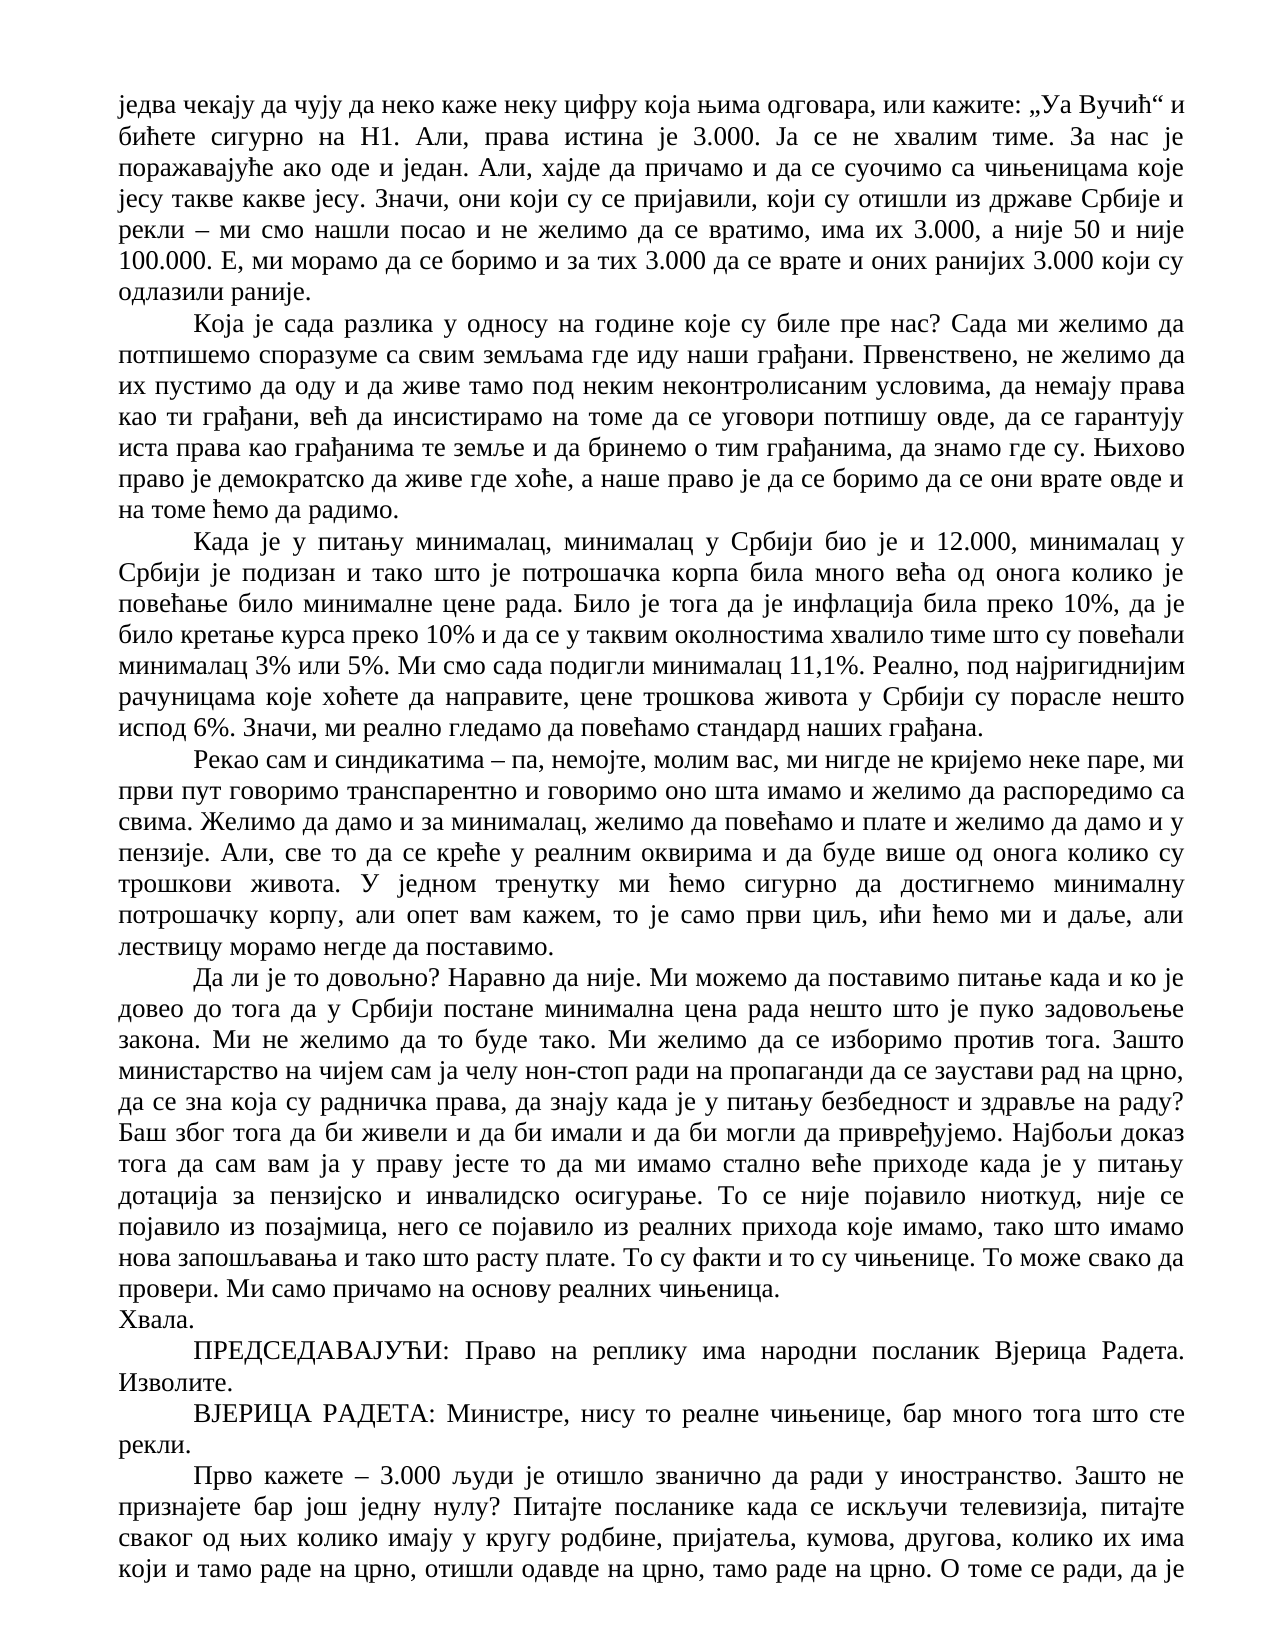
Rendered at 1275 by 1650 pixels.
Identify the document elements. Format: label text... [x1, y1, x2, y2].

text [118, 1459, 1186, 1584]
text ПРЕДСЕДАВАЈУЋИ: Право на реплику има народни посланик Вјерица Радета. Изволите. [118, 1334, 1186, 1397]
text ВЈЕРИЦА РАДЕТА: Министре, нису то реалне чињенице, бар много тога што сте рекли. [118, 1397, 1186, 1459]
text Када је у питању минималац, минималац у Србији био је и 12.000, минималац у Србији је подизан и тако што је потрошачка корпа била много већа од онога колико је повећање било минималне цене рада. Било је тога да је инфлација била преко 10%, да је било кретање курса преко 10% и да се у таквим околностима хвалило тиме што су повећали минималац 3% или 5%. Ми смо сада подигли минималац 11,1%. Реално, под најригиднијим рачуницама које хоћете да направите, цене трошкова живота у Србији су порасле нешто испод 6%. Значи, ми реално гледамо да повећамо стандард наших грађана. [118, 525, 1186, 743]
text Хвала. [118, 1303, 1186, 1334]
text Рекао сам и синдикатима – па, немојте, молим вас, ми нигде не кријемо неке паре, ми први пут говоримо транспарентно и говоримо оно шта имамо и желимо да распоредимо са свима. Желимо да дамо и за минималац, желимо да повећамо и плате и желимо да дамо и у пензије. Али, све то да се креће у реалним оквирима и да буде више од онога колико су трошкови живота. У једном тренутку ми ћемо сигурно да достигнемо минималну потрошачку корпу, али опет вам кажем, то је само први циљ, ићи ћемо ми и даље, али лествицу морамо негде да поставимо. [118, 743, 1186, 961]
text Која је сада разлика у односу на године које су биле пре нас? Сада ми желимо да потпишемо споразуме са свим земљама где иду наши грађани. Првенствено, не желимо да их пустимо да оду и да живе тамо под неким неконтролисаним условима, да немају права као ти грађани, већ да инсистирамо на томе да се уговори потпишу овде, да се гарантују иста права као грађанима те земље и да бринемо о тим грађанима, да знамо где су. Њихово право је демократско да живе где хоће, а наше право је да се боримо да се они врате овде и на томе ћемо да радимо. [118, 307, 1186, 525]
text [118, 89, 1186, 307]
text Да ли је то довољно? Наравно да није. Ми можемо да поставимо питање када и ко је довео до тога да у Србији постане минимална цена рада нешто што је пуко задовољење закона. Ми не желимо да то буде тако. Ми желимо да се изборимо против тога. Зашто министарство на чијем сам ја челу нон-стоп ради на пропаганди да се заустави рад на црно, да се зна која су радничка права, да знају када је у питању безбедност и здравље на раду? Баш због тога да би живели и да би имали и да би могли да привређујемо. Најбољи доказ тога да сам вам ја у праву јесте то да ми имамо стално веће приходе када је у питању дотација за пензијско и инвалидско осигурање. То се није појавило ниоткуд, није се појавило из позајмица, него се појавило из реалних прихода које имамо, тако што имамо нова запошљавања и тако што расту плате. То су факти и то су чињенице. То може свако да провери. Ми само причамо на основу реалних чињеница. [118, 961, 1186, 1303]
